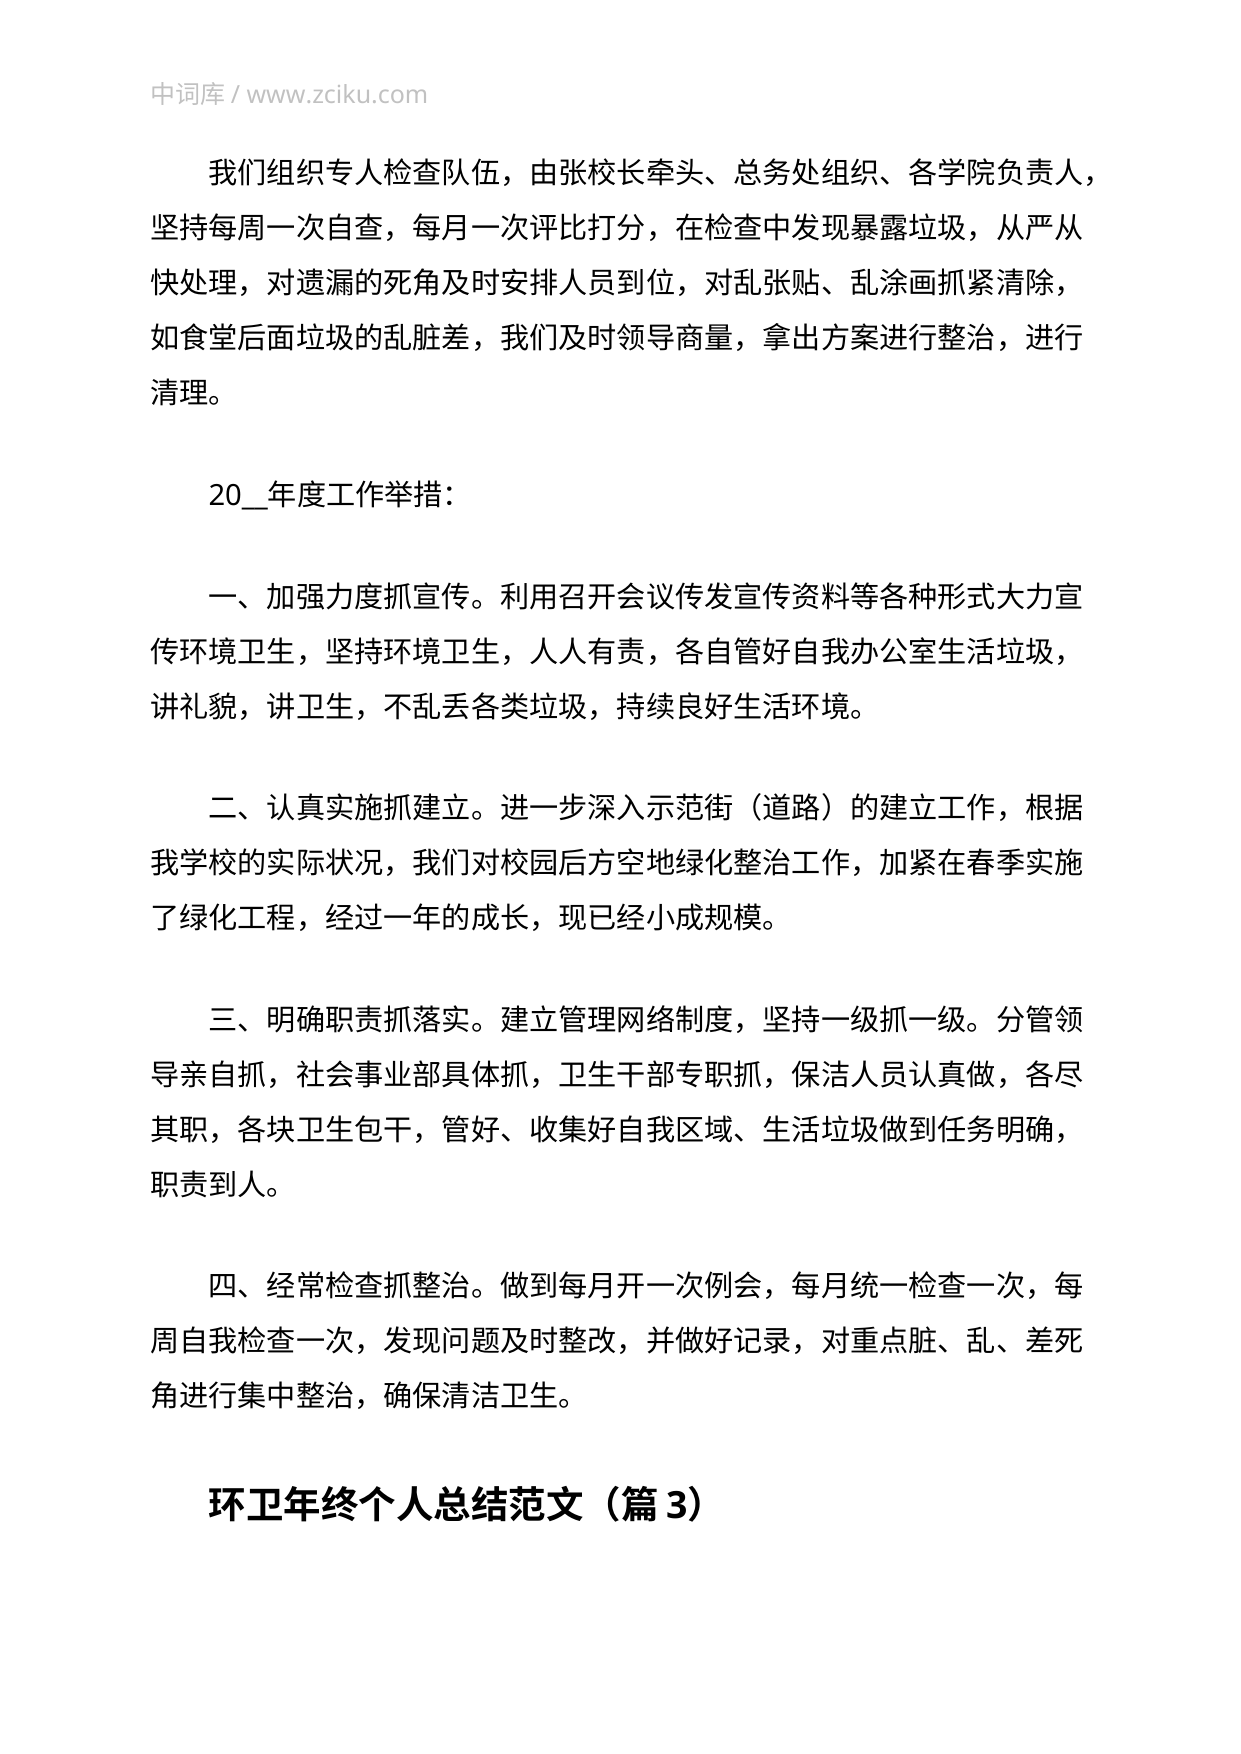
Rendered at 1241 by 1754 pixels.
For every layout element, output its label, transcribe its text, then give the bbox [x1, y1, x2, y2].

text 环卫年终个人总结范文（篇3） [150, 1474, 1090, 1529]
text 三、明确职责抓落实。建立管理网络制度，坚持一级抓一级。分管领导亲自抓，社会事业部具体抓，卫生干部专职抓，保洁人员认真做，各尽其职，各块卫生包干，管好、收集好自我区域、生活垃圾做到任务明确，职责到人。 [150, 996, 1090, 1203]
text 二、认真实施抓建立。进一步深入示范街（道路）的建立工作，根据我学校的实际状况，我们对校园后方空地绿化整治工作，加紧在春季实施了绿化工程，经过一年的成长，现已经小成规模。 [150, 785, 1090, 937]
text 20__年度工作举措： [150, 471, 1090, 514]
text 我们组织专人检查队伍，由张校长牵头、总务处组织、各学院负责人，坚持每周一次自查，每月一次评比打分，在检查中发现暴露垃圾，从严从快处理，对遗漏的死角及时安排人员到位，对乱张贴、乱涂画抓紧清除，如食堂后面垃圾的乱脏差，我们及时领导商量，拿出方案进行整治，进行清理。 [150, 150, 1090, 412]
text 四、经常检查抓整治。做到每月开一次例会，每月统一检查一次，每周自我检查一次，发现问题及时整改，并做好记录，对重点脏、乱、差死角进行集中整治，确保清洁卫生。 [150, 1263, 1090, 1415]
text 一、加强力度抓宣传。利用召开会议传发宣传资料等各种形式大力宣传环境卫生，坚持环境卫生，人人有责，各自管好自我办公室生活垃圾，讲礼貌，讲卫生，不乱丢各类垃圾，持续良好生活环境。 [150, 573, 1090, 725]
